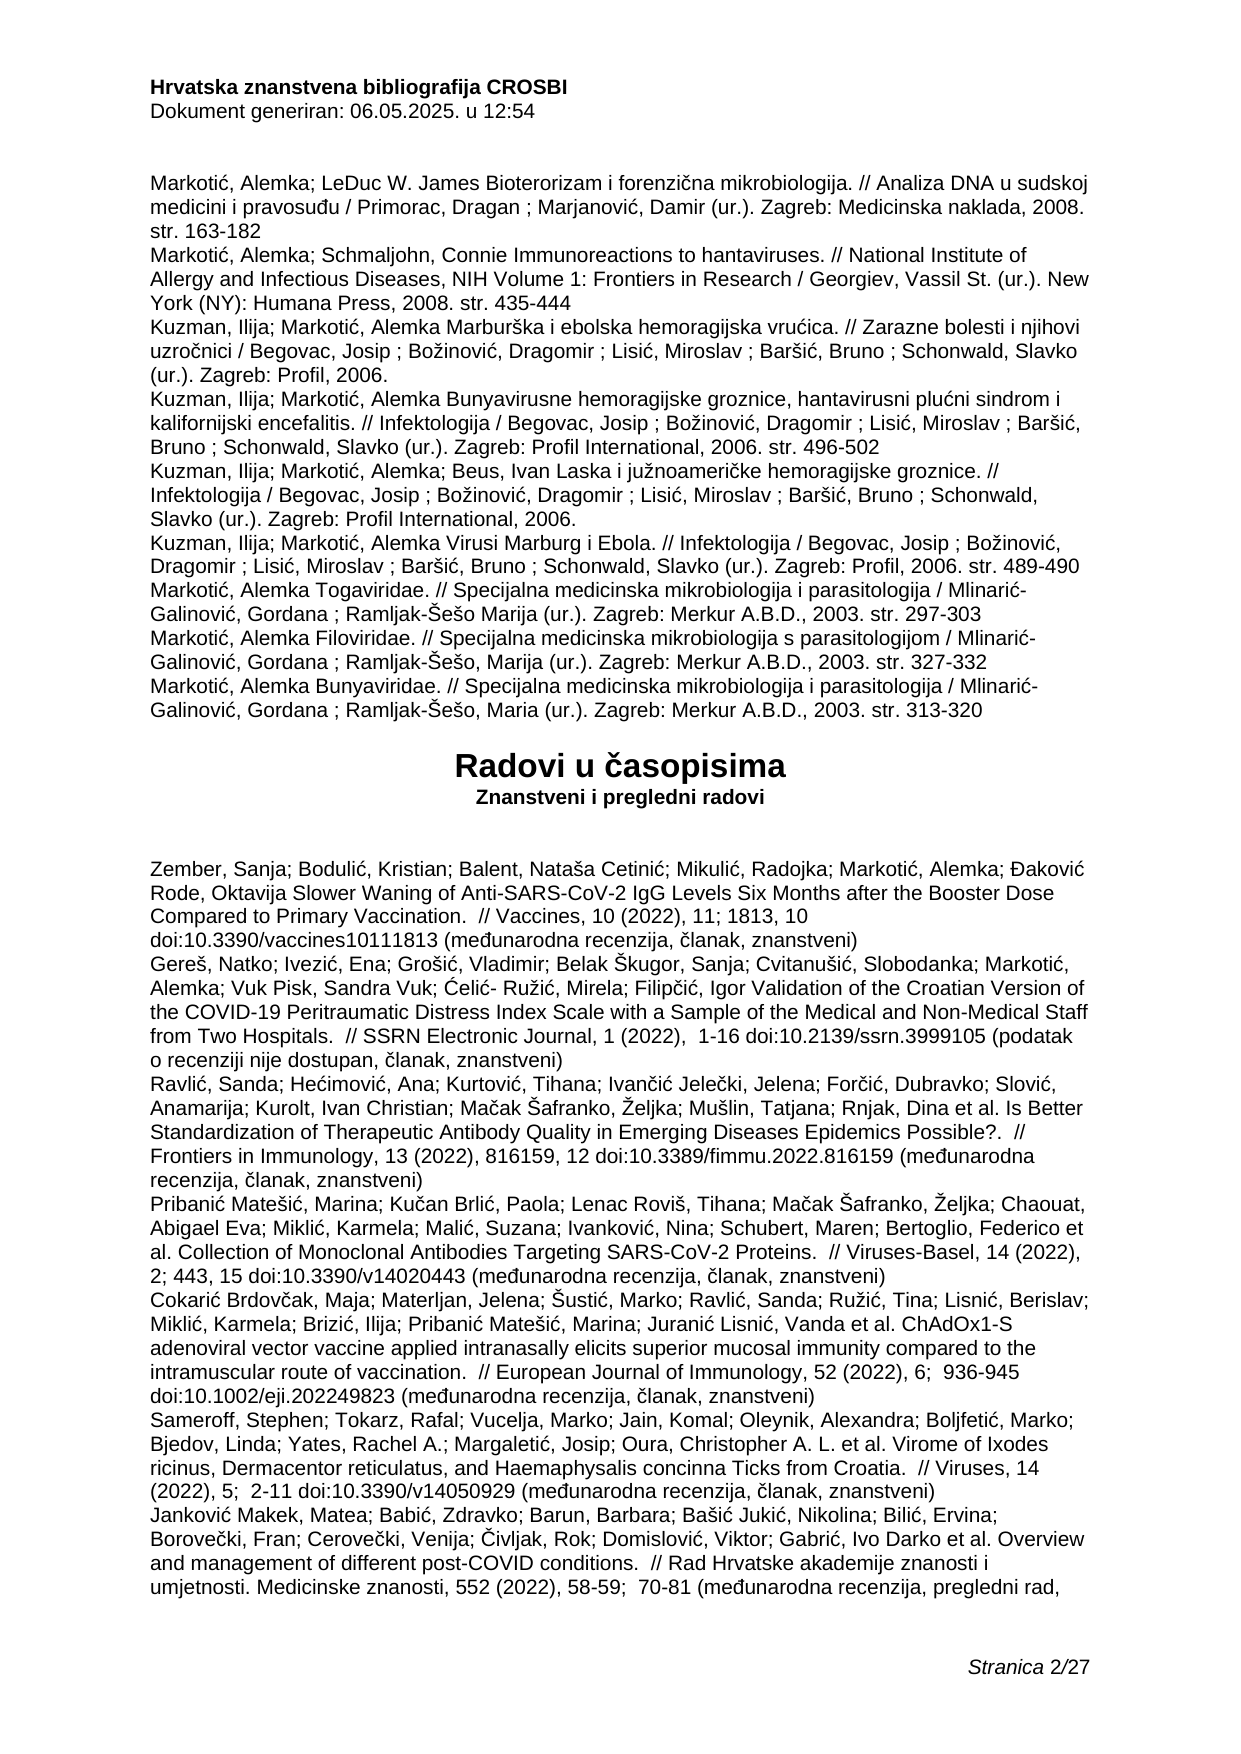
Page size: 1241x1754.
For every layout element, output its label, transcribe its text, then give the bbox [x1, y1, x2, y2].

text Cokarić Brdovčak, Maja; Materljan, Jelena; Šustić, Marko; Ravlić, Sanda; Ružić, Tina; Lisnić, Berislav; Miklić, Karmela; Brizić, Ilija; Pribanić Matešić, Marina; Juranić Lisnić, Vanda et al. [150, 1288, 1090, 1407]
text Sameroff, Stephen; Tokarz, Rafal; Vucelja, Marko; Jain, Komal; Oleynik, Alexandra; Boljfetić, Marko; Bjedov, Linda; Yates, Rachel A.; Margaletić, Josip; Oura, Christopher A. L. et al. [150, 1407, 1090, 1503]
text Markotić, Alemka; LeDuc W. James [150, 171, 1090, 243]
text Markotić, Alemka [150, 578, 1090, 626]
text Kuzman, Ilija; Markotić, Alemka [150, 315, 1090, 387]
subtitle Znanstveni i pregledni radovi [150, 784, 1090, 808]
text Zember, Sanja; Bodulić, Kristian; Balent, Nataša Cetinić; Mikulić, Radojka; Markotić, Alemka; Đaković Rode, Oktavija [150, 856, 1090, 952]
text Kuzman, Ilija; Markotić, Alemka [150, 387, 1090, 458]
text Gereš, Natko; Ivezić, Ena; Grošić, Vladimir; Belak Škugor, Sanja; Cvitanušić, Slobodanka; Markotić, Alemka; Vuk Pisk, Sandra Vuk; Ćelić- Ružić, Mirela; Filipčić, Igor [150, 952, 1090, 1072]
text Markotić, Alemka; Schmaljohn, Connie [150, 243, 1090, 315]
text Ravlić, Sanda; Hećimović, Ana; Kurtović, Tihana; Ivančić Jelečki, Jelena; Forčić, Dubravko; Slović, Anamarija; Kurolt, Ivan Christian; Mačak Šafranko, Željka; Mušlin, Tatjana; Rnjak, Dina et al. [150, 1072, 1090, 1192]
text Kuzman, Ilija; Markotić, Alemka [150, 530, 1090, 578]
text Markotić, Alemka [150, 626, 1090, 674]
subtitle Radovi u časopisima [150, 746, 1090, 784]
text Pribanić Matešić, Marina; Kučan Brlić, Paola; Lenac Roviš, Tihana; Mačak Šafranko, Željka; Chaouat, Abigael Eva; Miklić, Karmela; Malić, Suzana; Ivanković, Nina; Schubert, Maren; Bertoglio, Federico et al. [150, 1192, 1090, 1288]
text Kuzman, Ilija; Markotić, Alemka; Beus, Ivan [150, 458, 1090, 530]
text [150, 1503, 1090, 1599]
text Markotić, Alemka [150, 674, 1090, 722]
